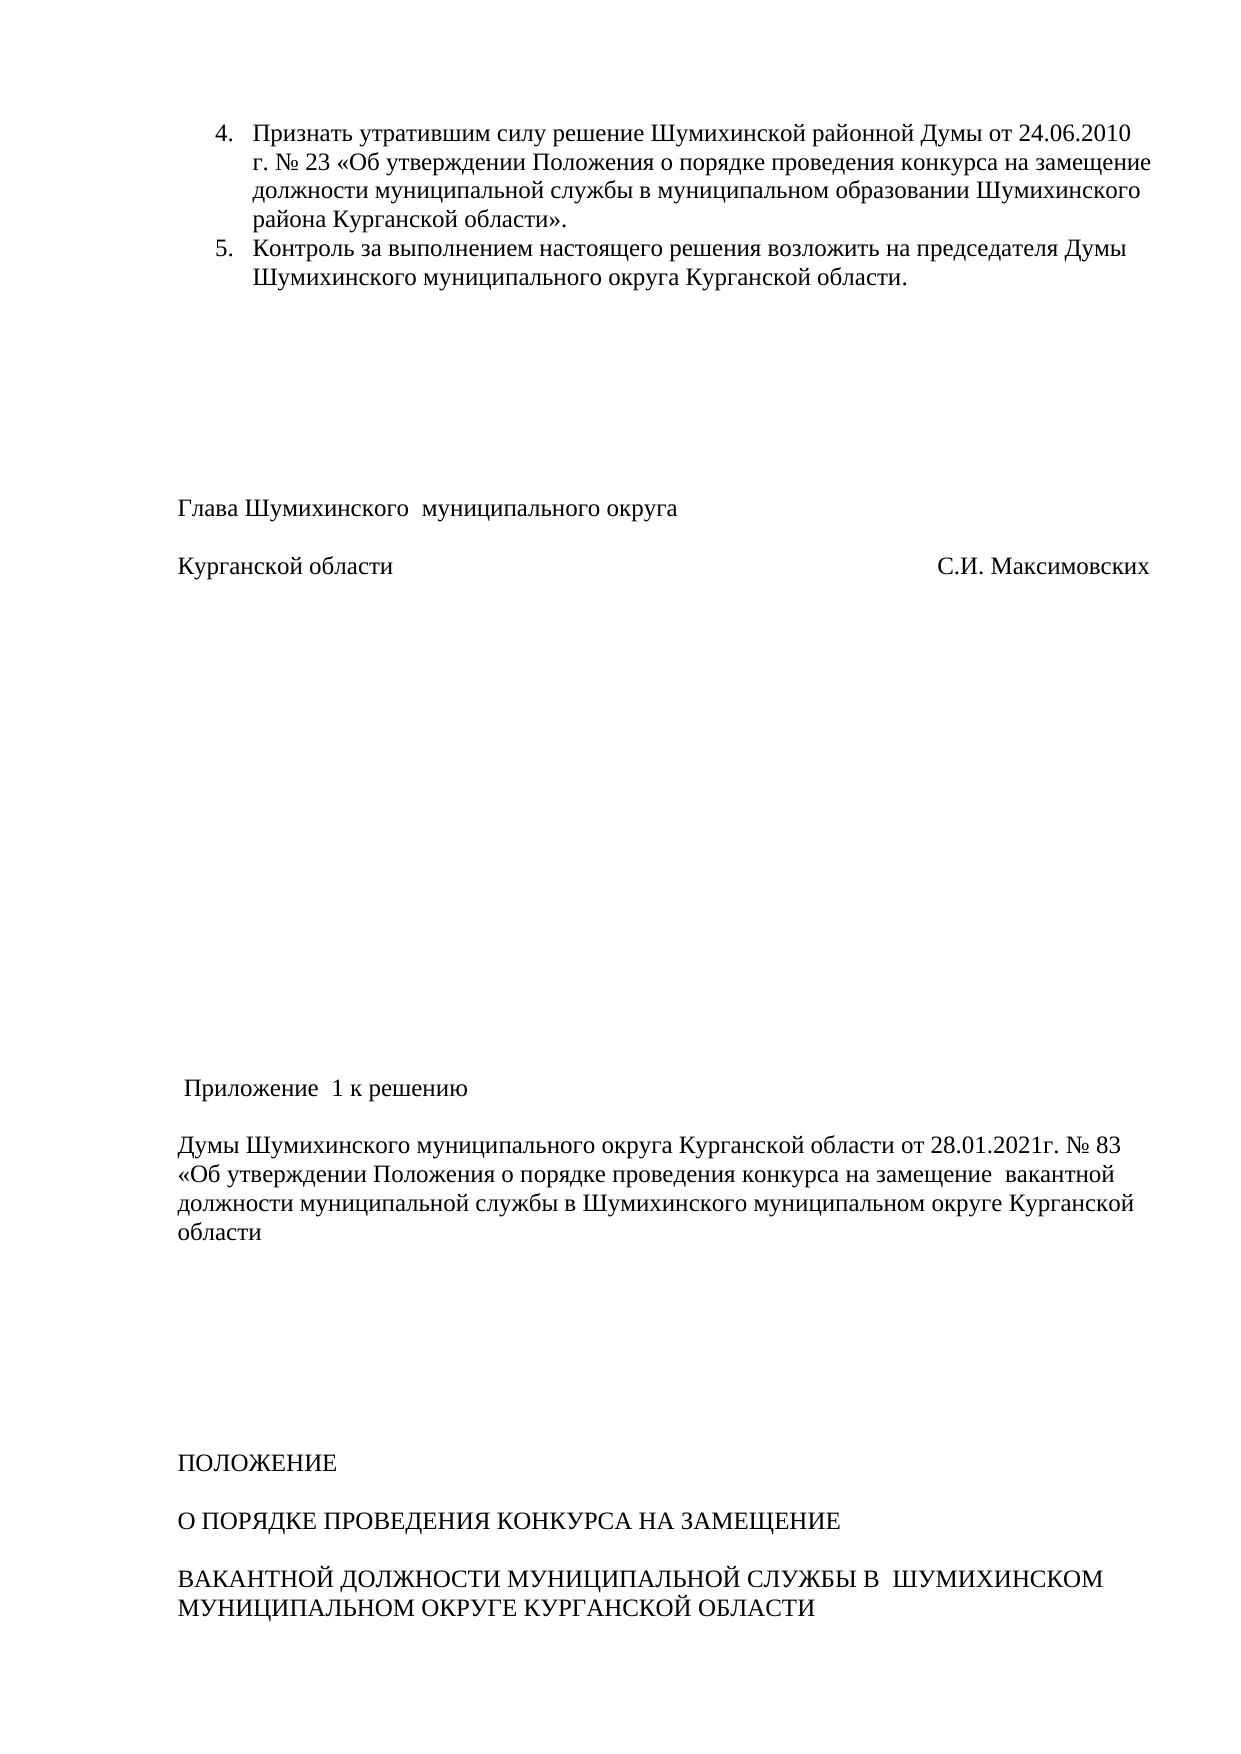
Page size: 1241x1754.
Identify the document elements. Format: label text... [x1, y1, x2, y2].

text ВАКАНТНОЙ ДОЛЖНОСТИ МУНИЦИПАЛЬНОЙ СЛУЖБЫ В ШУМИХИНСКОМ МУНИЦИПАЛЬНОМ ОКРУГЕ КУРГАНСКОЙ ОБЛАСТИ [177, 1564, 1152, 1622]
text О ПОРЯДКЕ ПРОВЕДЕНИЯ КОНКУРСА НА ЗАМЕЩЕНИЕ [177, 1506, 1152, 1535]
text Глава Шумихинского муниципального округа [177, 493, 1152, 522]
list Признать утратившим силу решение Шумихинской районной Думы от 24.06.2010 г. № 23 «Об утверждении Положения о порядке проведения конкурса на замещение должности муниципальной службы в муниципальном образовании Шумихинского района Курганской области». [215, 118, 1152, 233]
text ПОЛОЖЕНИЕ [177, 1448, 1152, 1477]
text Приложение 1 к решению [177, 1073, 1152, 1101]
list Контроль за выполнением настоящего решения возложить на председателя Думы Шумихинского муниципального округа Курганской области. [215, 233, 1152, 291]
text Курганской области С.И. Максимовских [177, 551, 1152, 580]
text Думы Шумихинского муниципального округа Курганской области от 28.01.2021г. № 83 «Об утверждении Положения о порядке проведения конкурса на замещение вакантной должности муниципальной службы в Шумихинского муниципальном округе Курганской области [177, 1131, 1152, 1246]
